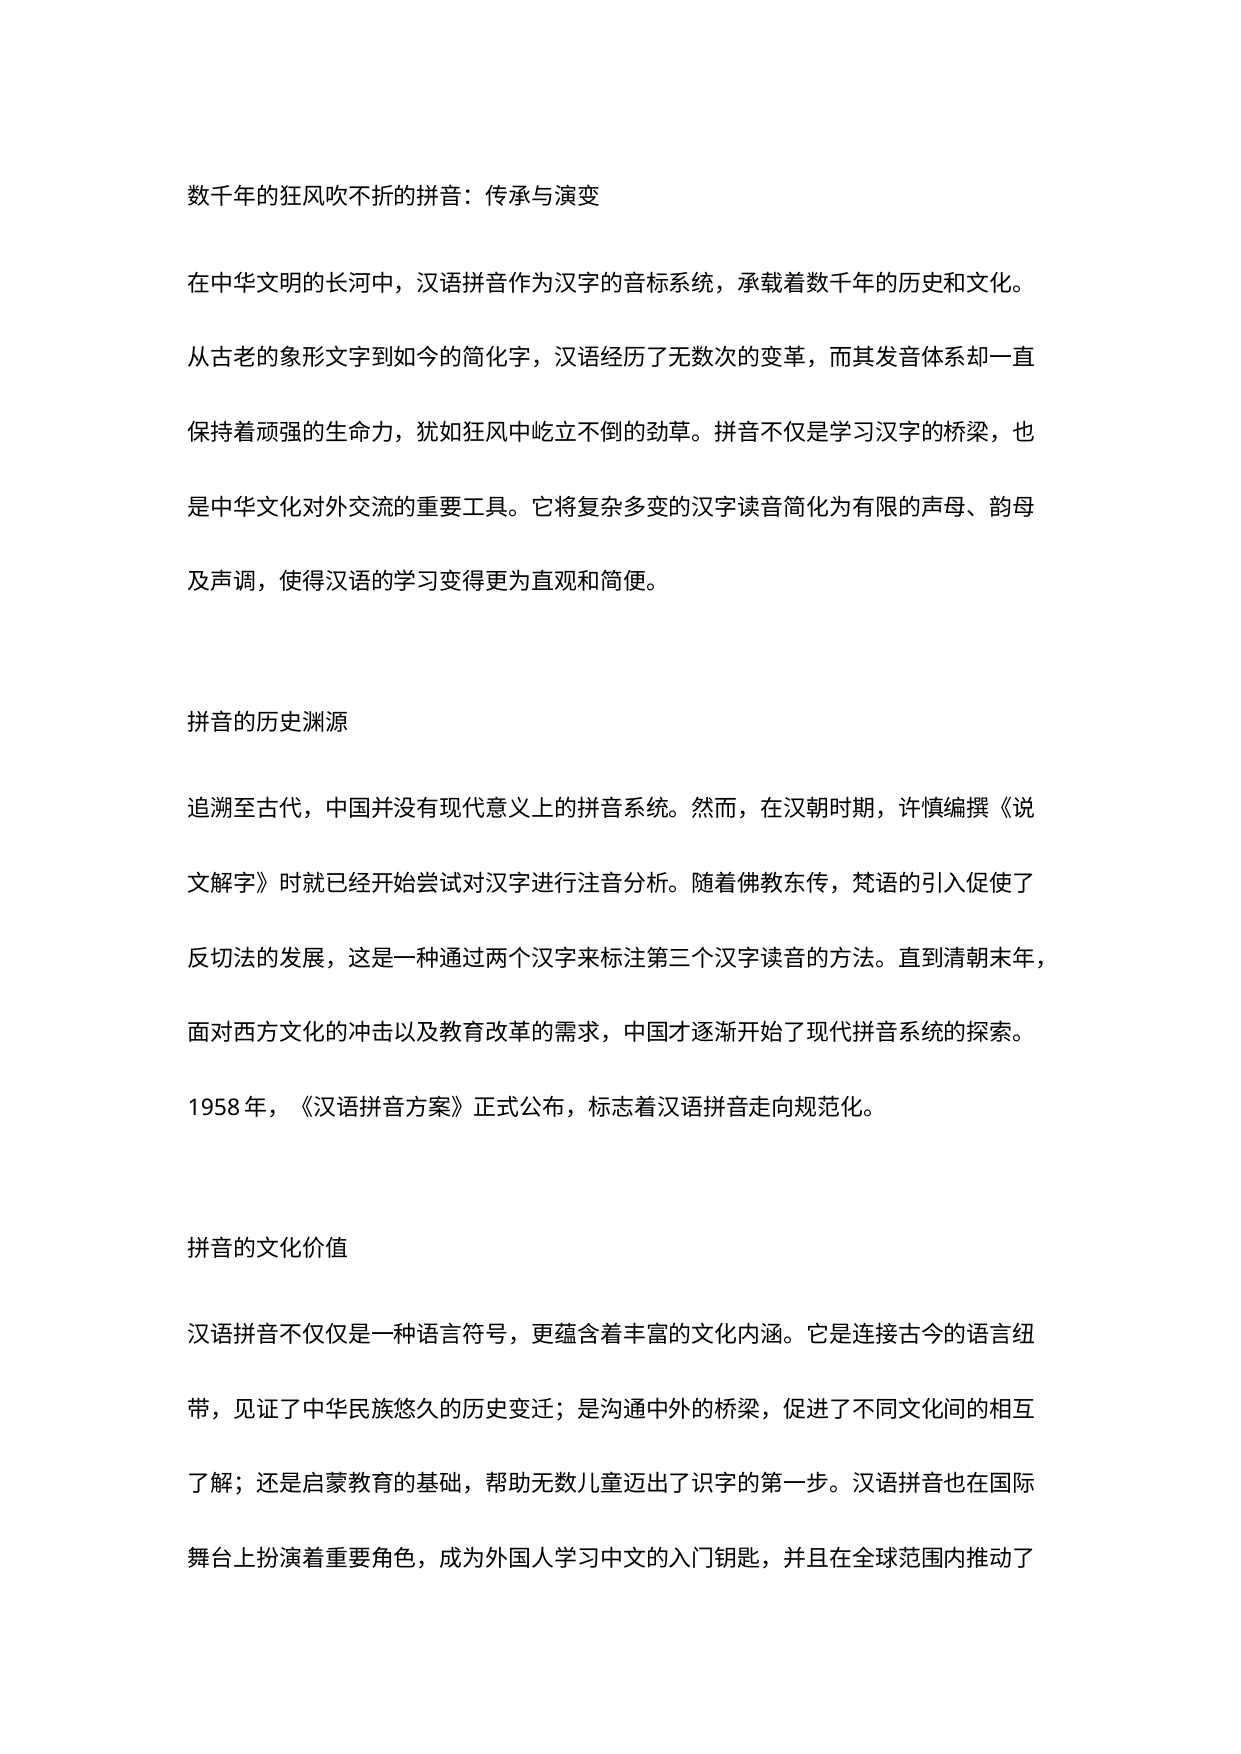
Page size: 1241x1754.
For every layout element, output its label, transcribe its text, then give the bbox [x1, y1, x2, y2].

text 追溯至古代，中国并没有现代意义上的拼音系统。然而，在汉朝时期，许慎编撰《说文解字》时就已经开始尝试对汉字进行注音分析。随着佛教东传，梵语的引入促使了反切法的发展，这是一种通过两个汉字来标注第三个汉字读音的方法。直到清朝末年，面对西方文化的冲击以及教育改革的需求，中国才逐渐开始了现代拼音系统的探索。1958年，《汉语拼音方案》正式公布，标志着汉语拼音走向规范化。 [187, 774, 1053, 1138]
text 拼音的历史渊源 [187, 688, 1053, 753]
text 在中华文明的长河中，汉语拼音作为汉字的音标系统，承载着数千年的历史和文化。从古老的象形文字到如今的简化字，汉语经历了无数次的变革，而其发音体系却一直保持着顽强的生命力，犹如狂风中屹立不倒的劲草。拼音不仅是学习汉字的桥梁，也是中华文化对外交流的重要工具。它将复杂多变的汉字读音简化为有限的声母、韵母及声调，使得汉语的学习变得更为直观和简便。 [187, 248, 1053, 612]
text 数千年的狂风吹不折的拼音：传承与演变 [187, 162, 1053, 227]
text 拼音的文化价值 [187, 1213, 1053, 1278]
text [187, 1300, 1053, 1589]
